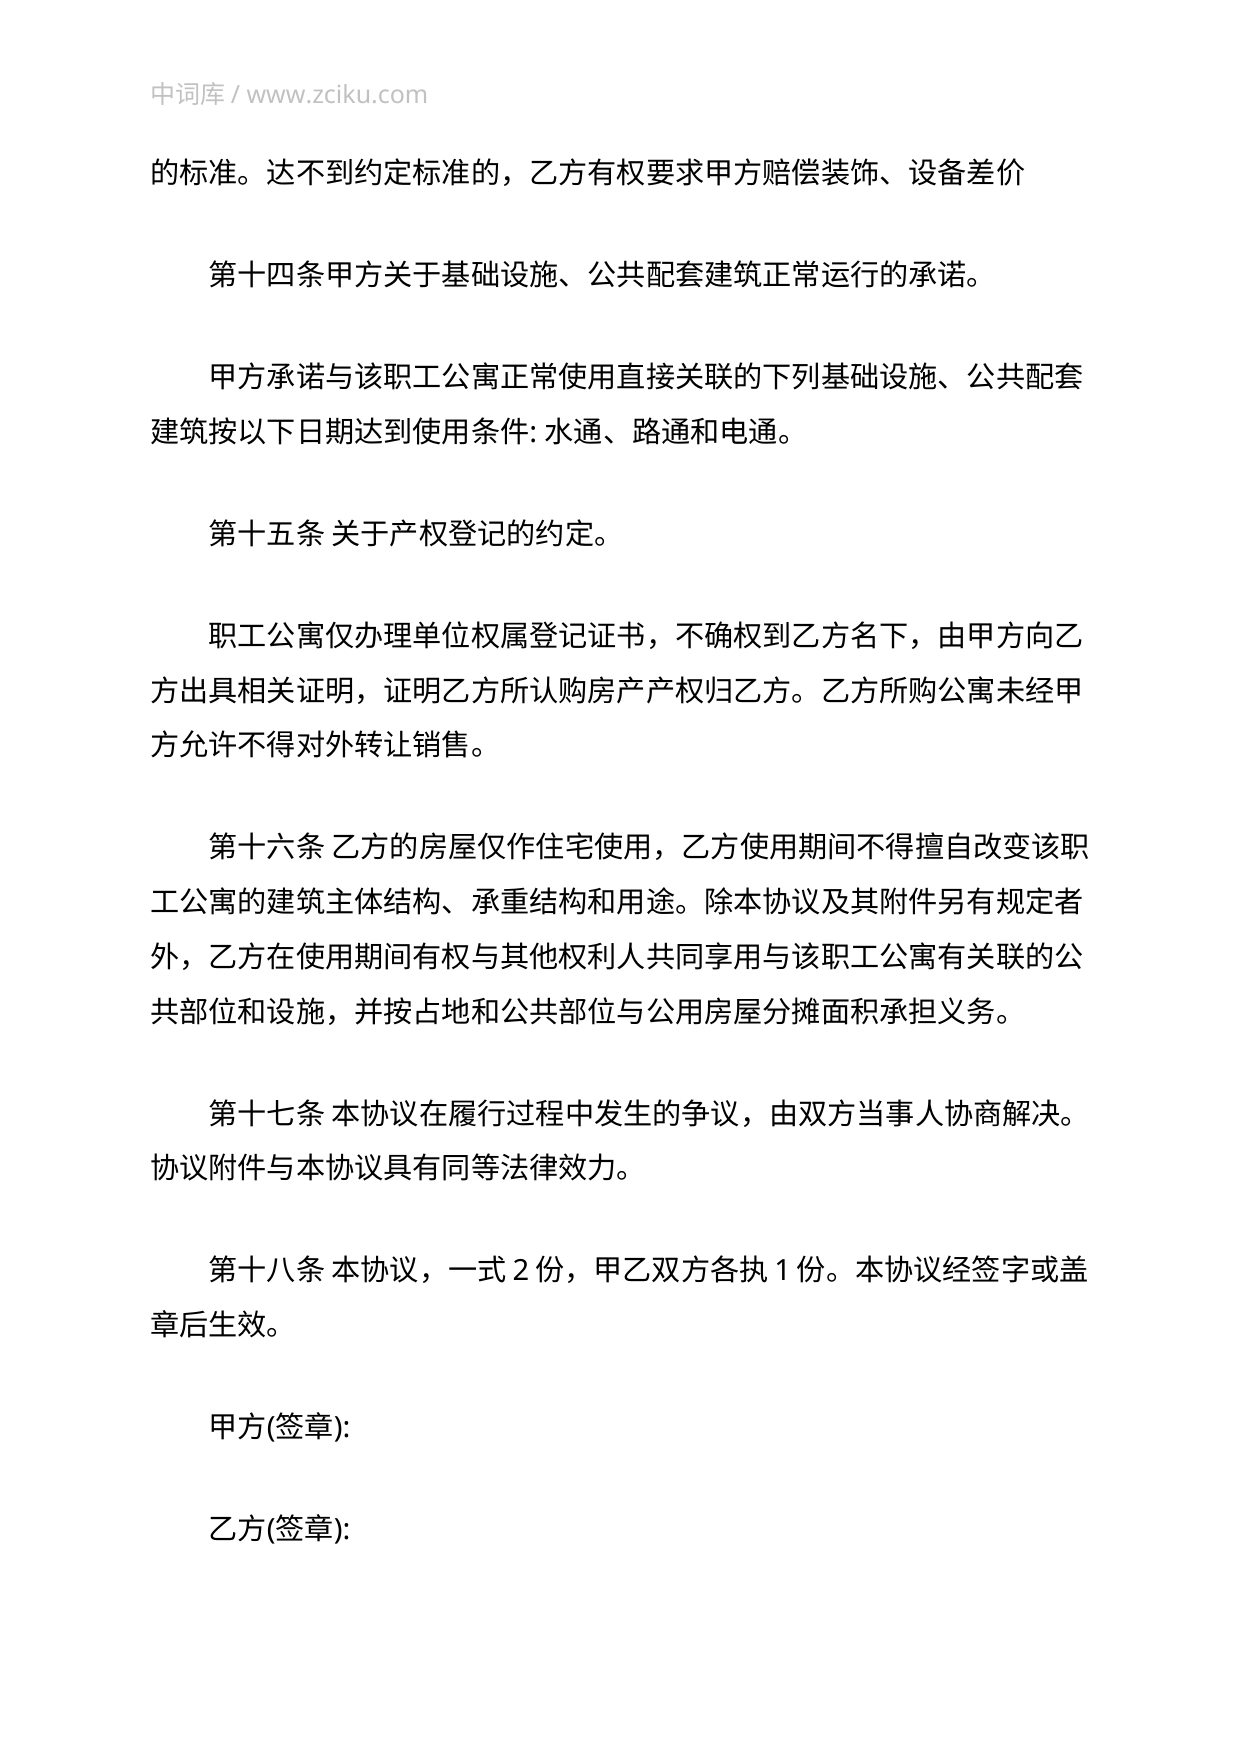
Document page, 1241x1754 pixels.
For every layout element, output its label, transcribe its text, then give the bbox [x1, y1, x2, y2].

text 第十五条 关于产权登记的约定。 [150, 510, 1090, 553]
text 甲方承诺与该职工公寓正常使用直接关联的下列基础设施、公共配套建筑按以下日期达到使用条件: 水通、路通和电通。 [150, 353, 1090, 451]
text 第十七条 本协议在履行过程中发生的争议，由双方当事人协商解决。协议附件与本协议具有同等法律效力。 [150, 1090, 1090, 1187]
text 第十四条甲方关于基础设施、公共配套建筑正常运行的承诺。 [150, 252, 1090, 294]
text 第十六条 乙方的房屋仅作住宅使用，乙方使用期间不得擅自改变该职工公寓的建筑主体结构、承重结构和用途。除本协议及其附件另有规定者外，乙方在使用期间有权与其他权利人共同享用与该职工公寓有关联的公共部位和设施，并按占地和公共部位与公用房屋分摊面积承担义务。 [150, 824, 1090, 1031]
text 职工公寓仅办理单位权属登记证书，不确权到乙方名下，由甲方向乙方出具相关证明，证明乙方所认购房产产权归乙方。乙方所购公寓未经甲方允许不得对外转让销售。 [150, 612, 1090, 764]
text 甲方(签章): [150, 1404, 1090, 1446]
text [150, 150, 1090, 192]
text 第十八条 本协议，一式2份，甲乙双方各执1份。本协议经签字或盖章后生效。 [150, 1247, 1090, 1344]
text 乙方(签章): [150, 1506, 1090, 1548]
